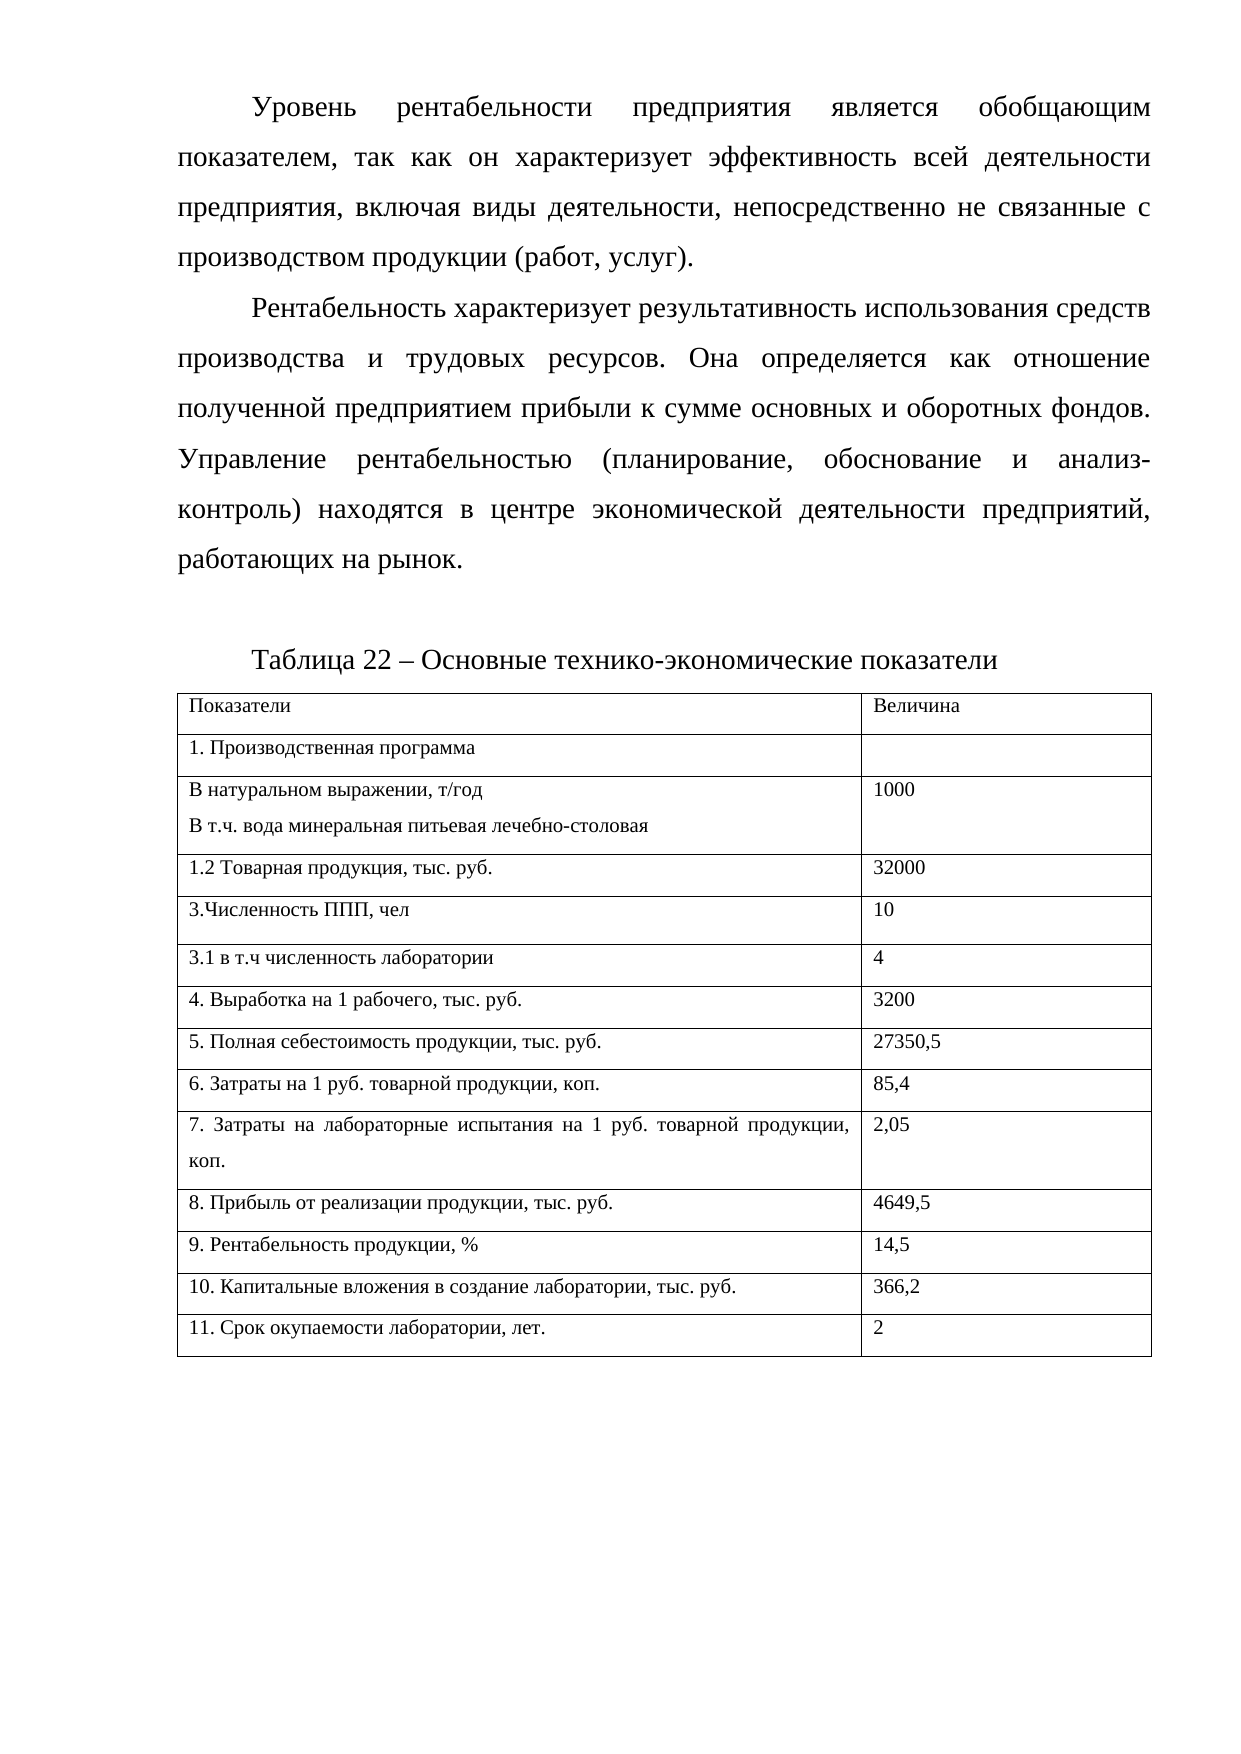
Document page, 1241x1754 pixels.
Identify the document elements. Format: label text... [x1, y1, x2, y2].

table_header Величина [862, 694, 1151, 734]
table_cell 4 [862, 945, 1151, 986]
table_cell 366,2 [862, 1274, 1151, 1314]
text Таблица 22 – Основные технико-экономические показатели [177, 642, 1152, 676]
table_cell [862, 735, 1151, 776]
table_cell 1000 [862, 777, 1151, 854]
table_cell 1. Производственная программа [178, 735, 861, 776]
table_cell 14,5 [862, 1232, 1151, 1272]
table_cell В натуральном выражении, т/год В т.ч. вода минеральная питьевая лечебно-столовая [178, 777, 861, 854]
table_cell 11. Срок окупаемости лаборатории, лет. [178, 1315, 861, 1356]
table_cell 3.Численность ППП, чел [178, 897, 861, 944]
table_cell 10 [862, 897, 1151, 944]
table_cell 1.2 Товарная продукция, тыс. руб. [178, 855, 861, 896]
table_cell 4649,5 [862, 1190, 1151, 1231]
table_cell 9. Рентабельность продукции, % [178, 1232, 861, 1272]
text Рентабельность характеризует результативность использования средств производства и трудовых ресурсов. Она определяется как отношение полученной предприятием прибыли к сумме основных и оборотных фондов. Управление рентабельностью (планирование, обоснование и анализ-контроль) находятся в центре экономической деятельности предприятий, работающих на рынок. [177, 290, 1152, 575]
table_header Показатели [178, 694, 861, 734]
table_cell 2,05 [862, 1112, 1151, 1189]
table_cell 3.1 в т.ч численность лаборатории [178, 945, 861, 986]
text Уровень рентабельности предприятия является обобщающим показателем, так как он характеризует эффективность всей деятельности предприятия, включая виды деятельности, непосредственно не связанные с производством продукции (работ, услуг). [177, 89, 1152, 273]
table_cell 27350,5 [862, 1029, 1151, 1069]
table_cell 6. Затраты на 1 руб. товарной продукции, коп. [178, 1070, 861, 1111]
table_cell 4. Выработка на 1 рабочего, тыс. руб. [178, 987, 861, 1028]
table_cell 5. Полная себестоимость продукции, тыс. руб. [178, 1029, 861, 1069]
table_cell 2 [862, 1315, 1151, 1356]
table_cell 85,4 [862, 1070, 1151, 1111]
table_cell 8. Прибыль от реализации продукции, тыс. руб. [178, 1190, 861, 1231]
table_cell 3200 [862, 987, 1151, 1028]
table_cell 7. Затраты на лабораторные испытания на 1 руб. товарной продукции, коп. [178, 1112, 861, 1189]
table_cell 10. Капитальные вложения в создание лаборатории, тыс. руб. [178, 1274, 861, 1314]
table_cell 32000 [862, 855, 1151, 896]
